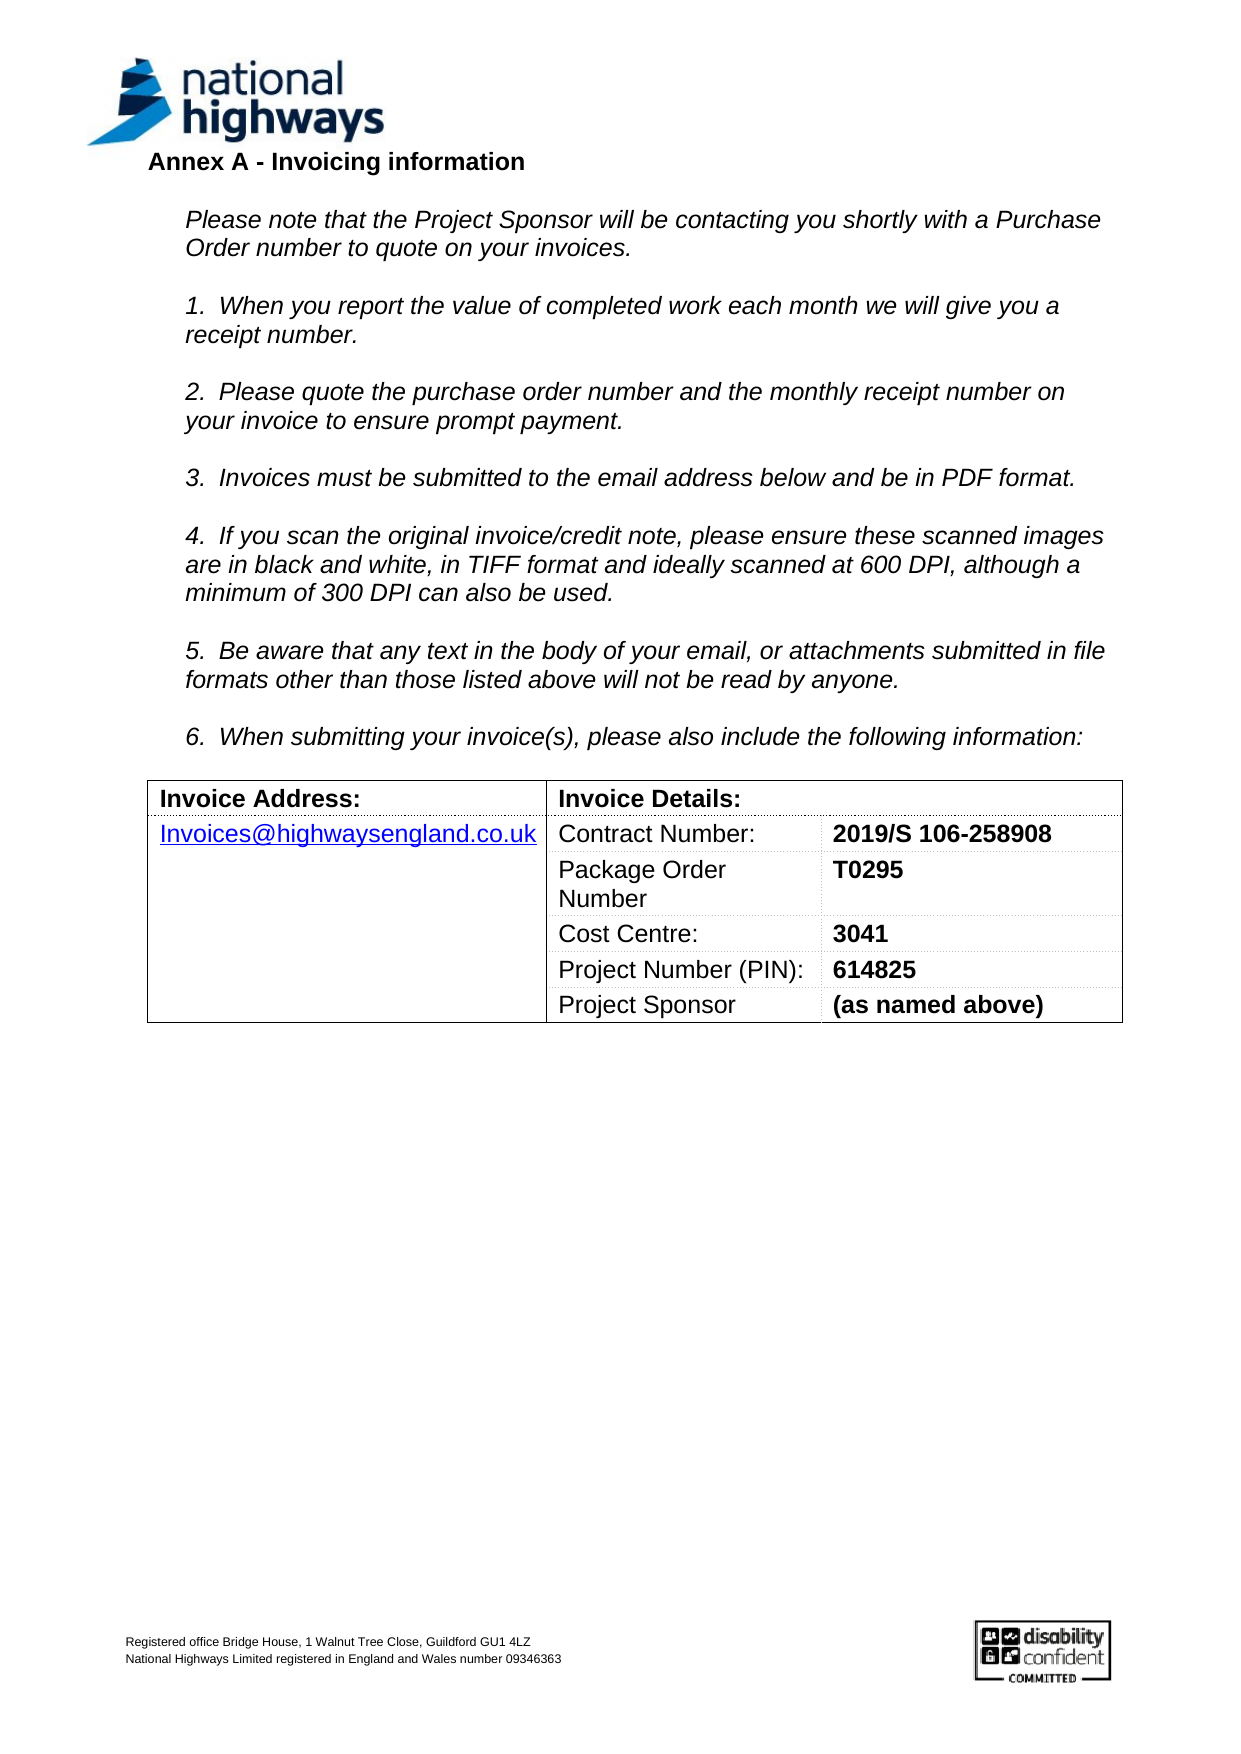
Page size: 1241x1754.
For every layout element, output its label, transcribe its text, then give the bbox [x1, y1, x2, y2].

table_cell Cost Centre: [547, 915, 821, 951]
table_header Invoice Details: [547, 781, 821, 815]
table_cell Invoices@highwaysengland.co.uk [148, 815, 546, 1022]
table_cell [821, 851, 1122, 915]
text Annex A - Invoicing information [148, 147, 1122, 176]
picture [965, 1612, 1123, 1690]
table_header Invoice Address: [148, 781, 546, 815]
table_cell Project Number (PIN): [547, 951, 821, 987]
text 3. Invoices must be submitted to the email address below and be in PDF format. [185, 463, 1122, 492]
text 6. When submitting your invoice(s), please also include the following information: [185, 722, 1122, 751]
table_cell (as named above) [821, 987, 1122, 1022]
text 4. If you scan the original invoice/credit note, please ensure these scanned images are in black and white, in TIFF format and ideally scanned at 600 DPI, although a minimum of 300 DPI can also be used. [185, 521, 1122, 607]
table_cell Project Sponsor [547, 987, 821, 1022]
table_cell [821, 951, 1122, 987]
table_cell 2019/S 106-258908 [821, 815, 1122, 851]
table_cell [821, 915, 1122, 951]
table_cell Contract Number: [547, 815, 821, 851]
table_cell Package Order Number [547, 851, 821, 915]
text 2. Please quote the purchase order number and the monthly receipt number on your invoice to ensure prompt payment. [185, 377, 1122, 435]
text 5. Be aware that any text in the body of your email, or attachments submitted in file formats other than those listed above will not be read by anyone. [185, 636, 1122, 693]
table_header [821, 781, 1122, 815]
text 1. When you report the value of completed work each month we will give you a receipt number. [185, 291, 1122, 348]
text Please note that the Project Sponsor will be contacting you shortly with a Purchase Order number to quote on your invoices. [185, 205, 1122, 262]
